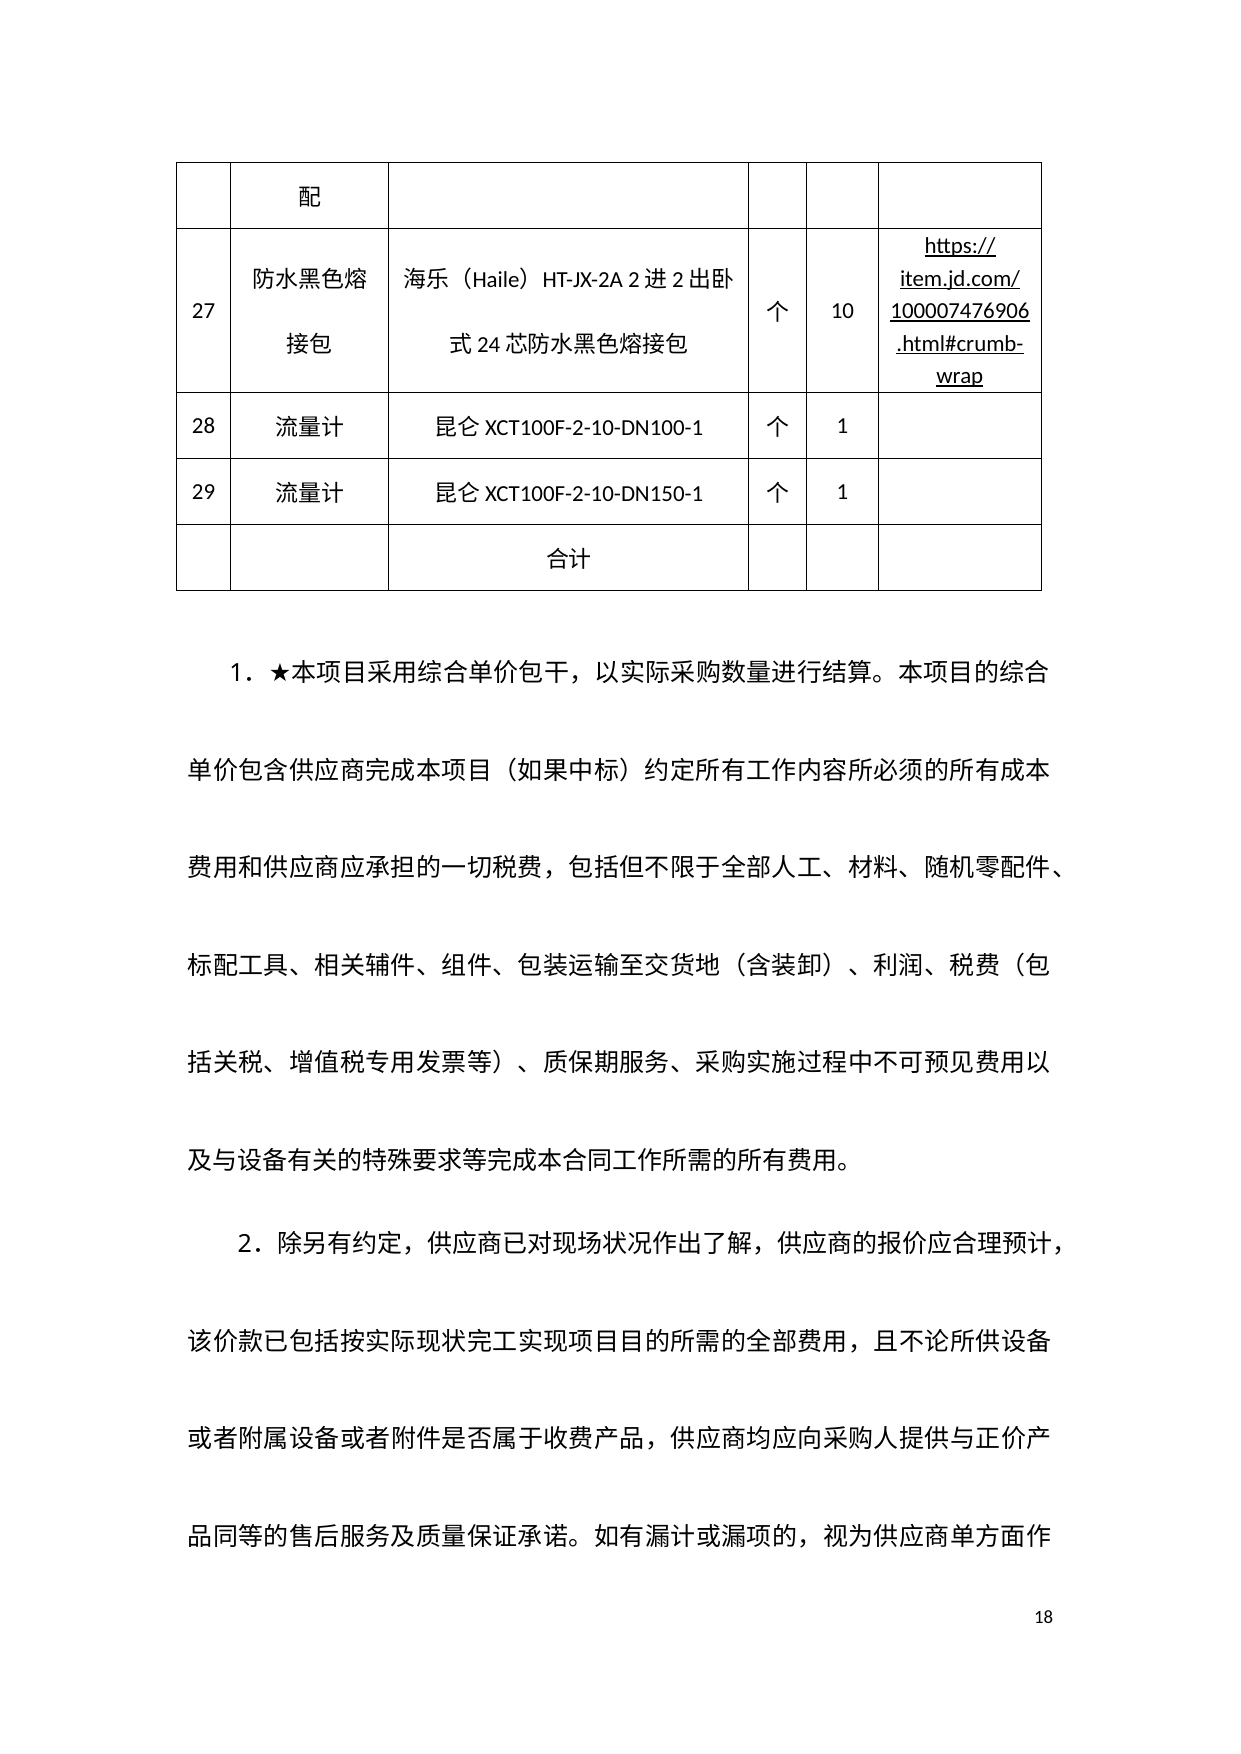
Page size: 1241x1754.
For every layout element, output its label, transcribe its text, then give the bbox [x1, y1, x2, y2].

table_cell 个 [749, 393, 806, 458]
table_cell 26 [177, 163, 230, 228]
table_cell 10 [807, 229, 878, 392]
table_cell [879, 459, 1041, 524]
table_cell 20 [807, 163, 878, 228]
table_cell 昆仑 XCT100F-2-10-DN150-1 [389, 459, 748, 524]
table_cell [389, 163, 748, 228]
table_cell [879, 393, 1041, 458]
table_cell 昆仑 XCT100F-2-10-DN100-1 [389, 393, 748, 458]
table_cell 光纤终端盒LC口 12口满配 [231, 163, 388, 228]
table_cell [879, 163, 1041, 228]
table_cell 27 [177, 229, 230, 392]
table_cell 28 [177, 393, 230, 458]
table_cell [749, 525, 806, 590]
table_cell [807, 525, 878, 590]
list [187, 1209, 1053, 1567]
table_cell 29 [177, 459, 230, 524]
table_cell [231, 525, 388, 590]
table_cell https://item.jd.com/100007476906.html#crumb-wrap [879, 229, 1041, 392]
table_cell 1 [807, 393, 878, 458]
table_cell 流量计 [231, 459, 388, 524]
table_cell 流量计 [231, 393, 388, 458]
table_cell 个 [749, 459, 806, 524]
table_cell 海乐（Haile）HT-JX-2A 2进2出卧式24芯防水黑色熔接包 [389, 229, 748, 392]
list ★本项目采用综合单价包干，以实际采购数量进行结算。本项目的综合单价包含供应商完成本项目（如果中标）约定所有工作内容所必须的所有成本费用和供应商应承担的一切税费，包括但不限于全部人工、材料、随机零配件、标配工具、相关辅件、组件、包装运输至交货地（含装卸）、利润、税费（包括关税、增值税专用发票等）、质保期服务、采购实施过程中不可预见费用以及与设备有关的特殊要求等完成本合同工作所需的所有费用。 [187, 638, 1053, 1191]
table_cell 1 [807, 459, 878, 524]
table_cell 个 [749, 229, 806, 392]
table_cell [879, 525, 1041, 590]
table_cell 合计 [389, 525, 748, 590]
table_cell 个 [749, 163, 806, 228]
table_cell [177, 525, 230, 590]
table_cell 防水黑色熔接包 [231, 229, 388, 392]
